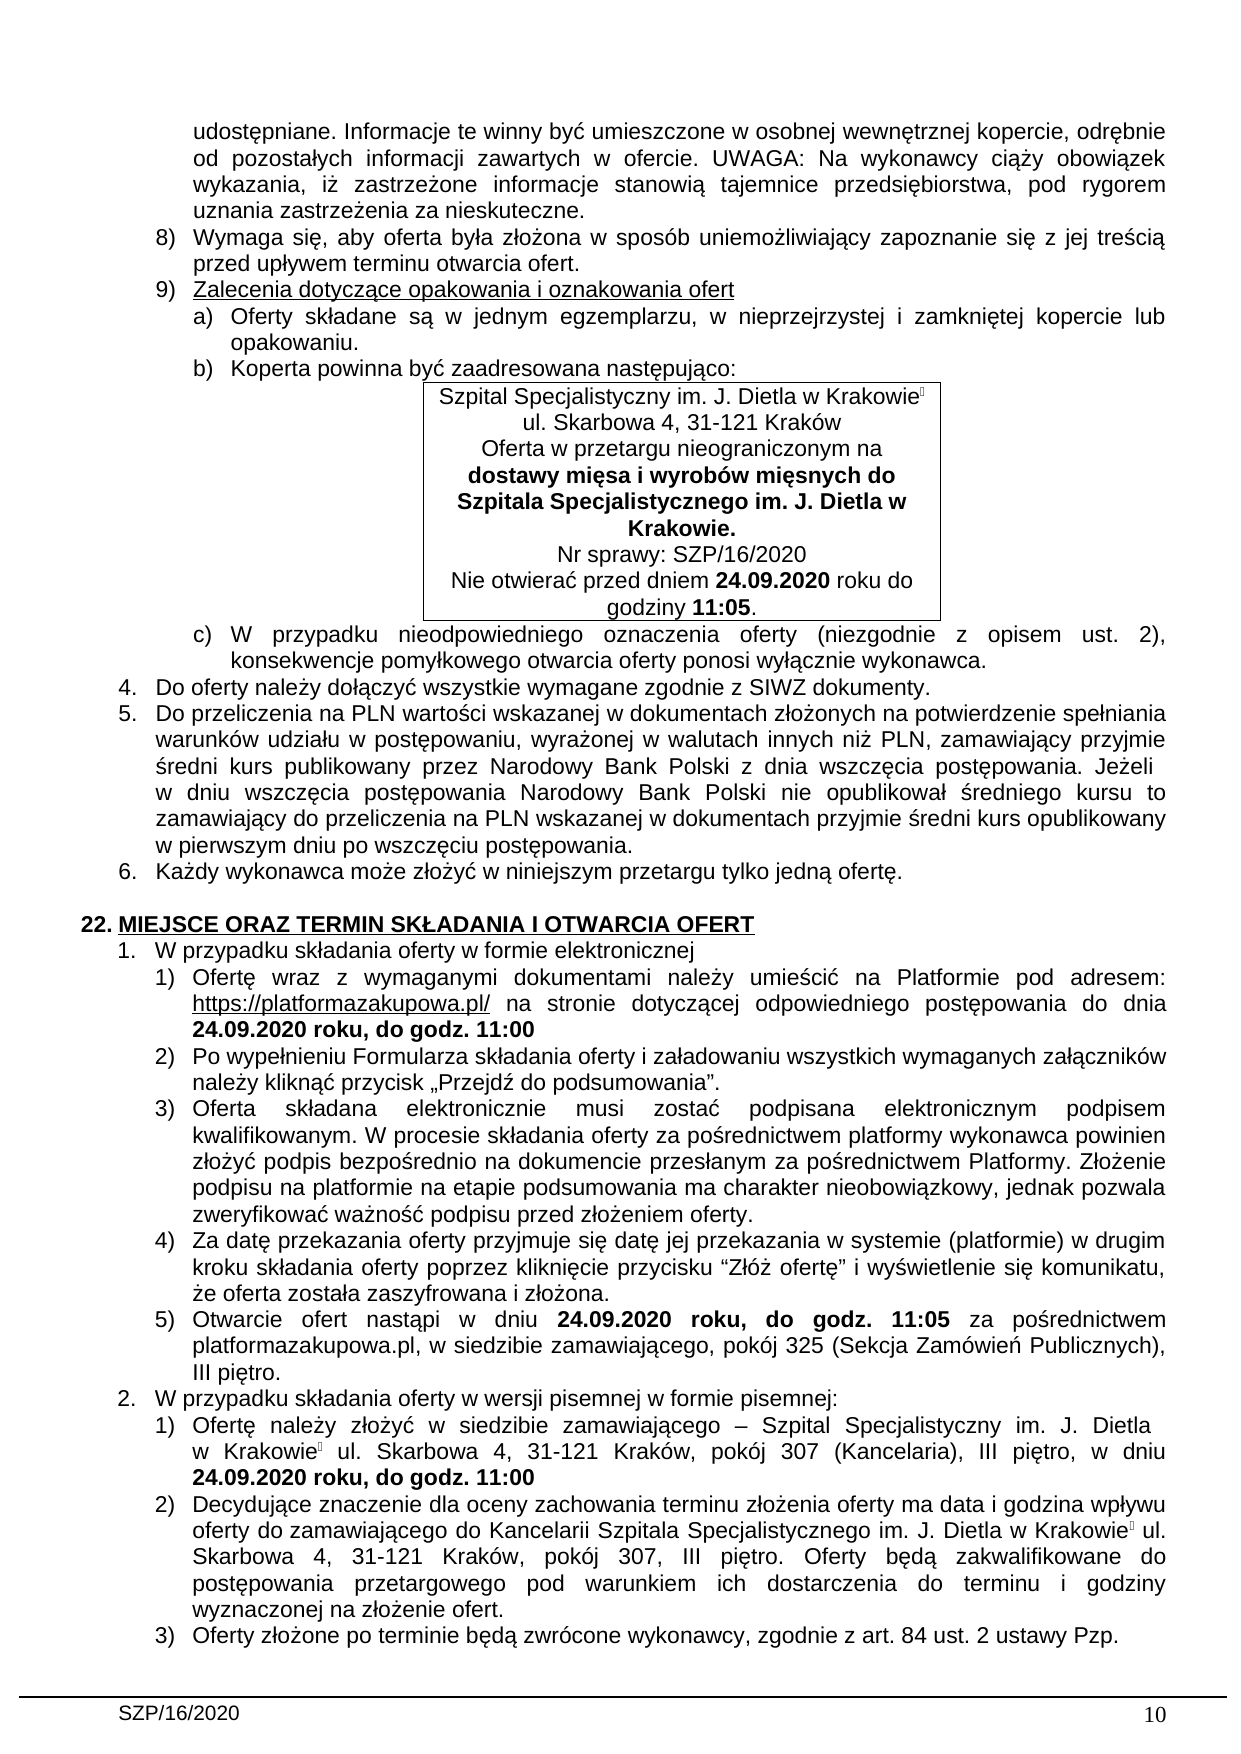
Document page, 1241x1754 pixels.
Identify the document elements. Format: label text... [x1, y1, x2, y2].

list W przypadku składania oferty w formie elektronicznej [117, 937, 1166, 963]
list Otwarcie ofert nastąpi w dniu 24.09.2020 roku, do godz. 11:05 za pośrednictwem platformazakupowa.pl, w siedzibie zamawiającego, pokój 325 (Sekcja Zamówień Publicznych), III piętro. [154, 1306, 1166, 1385]
list Do oferty należy dołączyć wszystkie wymagane zgodnie z SIWZ dokumenty. [118, 674, 1166, 700]
list Koperta powinna być zaadresowana następująco: [193, 355, 1166, 382]
list Zalecenia dotyczące opakowania i oznakowania ofert [155, 276, 1166, 303]
list Wymaga się, aby oferta była złożona w sposób uniemożliwiający zapoznanie się z jej treścią przed upływem terminu otwarcia ofert. [155, 223, 1166, 276]
table_header Szpital Specjalistyczny im. J. Dietla w Krakowie ul. Skarbowa 4, 31-121 Kraków Oferta w przetargu nieograniczonym na dostawy mięsa i wyrobów mięsnych do Szpitala Specjalistycznego im. J. Dietla w Krakowie. Nr sprawy: SZP/16/2020 Nie otwierać przed dniem 24.09.2020 roku do godziny 11:05. [424, 383, 940, 620]
list Ofertę wraz z wymaganymi dokumentami należy umieścić na Platformie pod adresem: https://platformazakupowa.pl/ na stronie dotyczącej odpowiedniego postępowania do dnia 24.09.2020 roku, do godz. 11:00 [154, 963, 1166, 1043]
list Za datę przekazania oferty przyjmuje się datę jej przekazania w systemie (platformie) w drugim kroku składania oferty poprzez kliknięcie przycisku “Złóż ofertę” i wyświetlenie się komunikatu, że oferta została zaszyfrowana i złożona. [154, 1227, 1166, 1306]
list W przypadku nieodpowiedniego oznaczenia oferty (niezgodnie z opisem ust. 2), konsekwencje pomyłkowego otwarcia oferty ponosi wyłącznie wykonawca. [193, 621, 1166, 674]
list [155, 118, 1166, 223]
list Każdy wykonawca może złożyć w niniejszym przetargu tylko jedną ofertę. [118, 858, 1166, 884]
list Ofertę należy złożyć w siedzibie zamawiającego – Szpital Specjalistyczny im. J. Dietla w Krakowie ul. Skarbowa 4, 31-121 Kraków, pokój 307 (Kancelaria), III piętro, w dniu 24.09.2020 roku, do godz. 11:00 [154, 1412, 1166, 1491]
list Oferty składane są w jednym egzemplarzu, w nieprzejrzystej i zamkniętej kopercie lub opakowaniu. [193, 303, 1166, 355]
list W przypadku składania oferty w wersji pisemnej w formie pisemnej: [117, 1385, 1166, 1412]
list Decydujące znaczenie dla oceny zachowania terminu złożenia oferty ma data i godzina wpływu oferty do zamawiającego do Kancelarii Szpitala Specjalistycznego im. J. Dietla w Krakowie ul. Skarbowa 4, 31-121 Kraków, pokój 307, III piętro. Oferty będą zakwalifikowane do postępowania przetargowego pod warunkiem ich dostarczenia do terminu i godziny wyznaczonej na złożenie ofert. [154, 1491, 1166, 1622]
list MIEJSCE ORAZ TERMIN SKŁADANIA I OTWARCIA OFERT [81, 911, 1166, 937]
list Do przeliczenia na PLN wartości wskazanej w dokumentach złożonych na potwierdzenie spełniania warunków udziału w postępowaniu, wyrażonej w walutach innych niż PLN, zamawiający przyjmie średni kurs publikowany przez Narodowy Bank Polski z dnia wszczęcia postępowania. Jeżeli w dniu wszczęcia postępowania Narodowy Bank Polski nie opublikował średniego kursu to zamawiający do przeliczenia na PLN wskazanej w dokumentach przyjmie średni kurs opublikowany w pierwszym dniu po wszczęciu postępowania. [118, 700, 1166, 858]
list Oferty złożone po terminie będą zwrócone wykonawcy, zgodnie z art. 84 ust. 2 ustawy Pzp. [154, 1622, 1166, 1649]
list Po wypełnieniu Formularza składania oferty i załadowaniu wszystkich wymaganych załączników należy kliknąć przycisk „Przejdź do podsumowania”. [154, 1043, 1166, 1095]
list Oferta składana elektronicznie musi zostać podpisana elektronicznym podpisem kwalifikowanym. W procesie składania oferty za pośrednictwem platformy wykonawca powinien złożyć podpis bezpośrednio na dokumencie przesłanym za pośrednictwem Platformy. Złożenie podpisu na platformie na etapie podsumowania ma charakter nieobowiązkowy, jednak pozwala zweryfikować ważność podpisu przed złożeniem oferty. [154, 1095, 1166, 1227]
